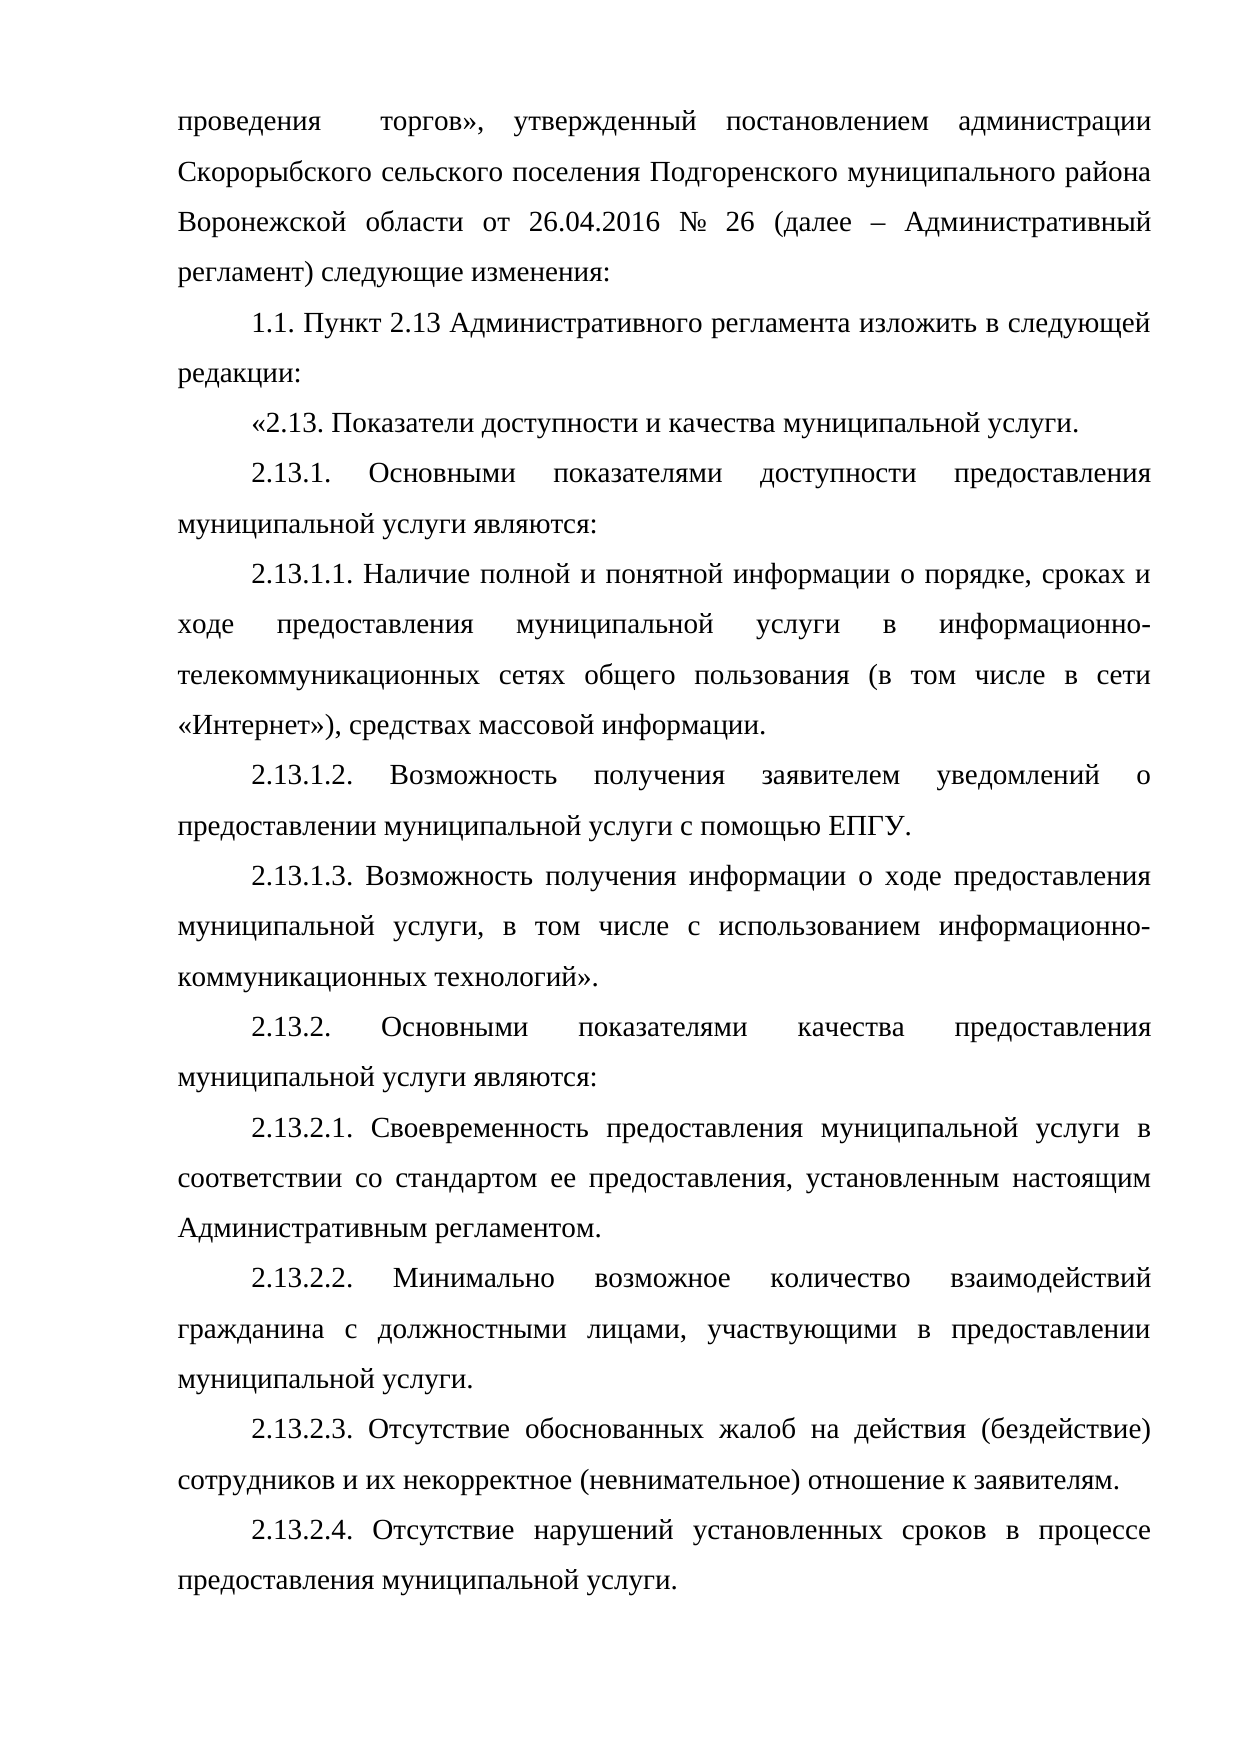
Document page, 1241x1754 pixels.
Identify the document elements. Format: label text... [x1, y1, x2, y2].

text «2.13. Показатели доступности и качества муниципальной услуги. [177, 405, 1152, 439]
text 2.13.2.2. Минимально возможное количество взаимодействий гражданина с должностными лицами, участвующими в предоставлении муниципальной услуги. [177, 1261, 1152, 1395]
text 2.13.1. Основными показателями доступности предоставления муниципальной услуги являются: [177, 456, 1152, 539]
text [177, 103, 1152, 288]
text 2.13.2. Основными показателями качества предоставления муниципальной услуги являются: [177, 1009, 1152, 1093]
text 2.13.1.3. Возможность получения информации о ходе предоставления муниципальной услуги, в том числе с использованием информационно-коммуникационных технологий». [177, 858, 1152, 992]
text 2.13.2.4. Отсутствие нарушений установленных сроков в процессе предоставления муниципальной услуги. [177, 1512, 1152, 1596]
text 1.1. Пункт 2.13 Административного регламента изложить в следующей редакции: [177, 305, 1152, 388]
text 2.13.2.1. Своевременность предоставления муниципальной услуги в соответствии со стандартом ее предоставления, установленным настоящим Административным регламентом. [177, 1110, 1152, 1244]
text 2.13.2.3. Отсутствие обоснованных жалоб на действия (бездействие) сотрудников и их некорректное (невнимательное) отношение к заявителям. [177, 1412, 1152, 1495]
text 2.13.1.2. Возможность получения заявителем уведомлений о предоставлении муниципальной услуги с помощью ЕПГУ. [177, 757, 1152, 841]
text 2.13.1.1. Наличие полной и понятной информации о порядке, сроках и ходе предоставления муниципальной услуги в информационно-телекоммуникационных сетях общего пользования (в том числе в сети «Интернет»), средствах массовой информации. [177, 556, 1152, 741]
